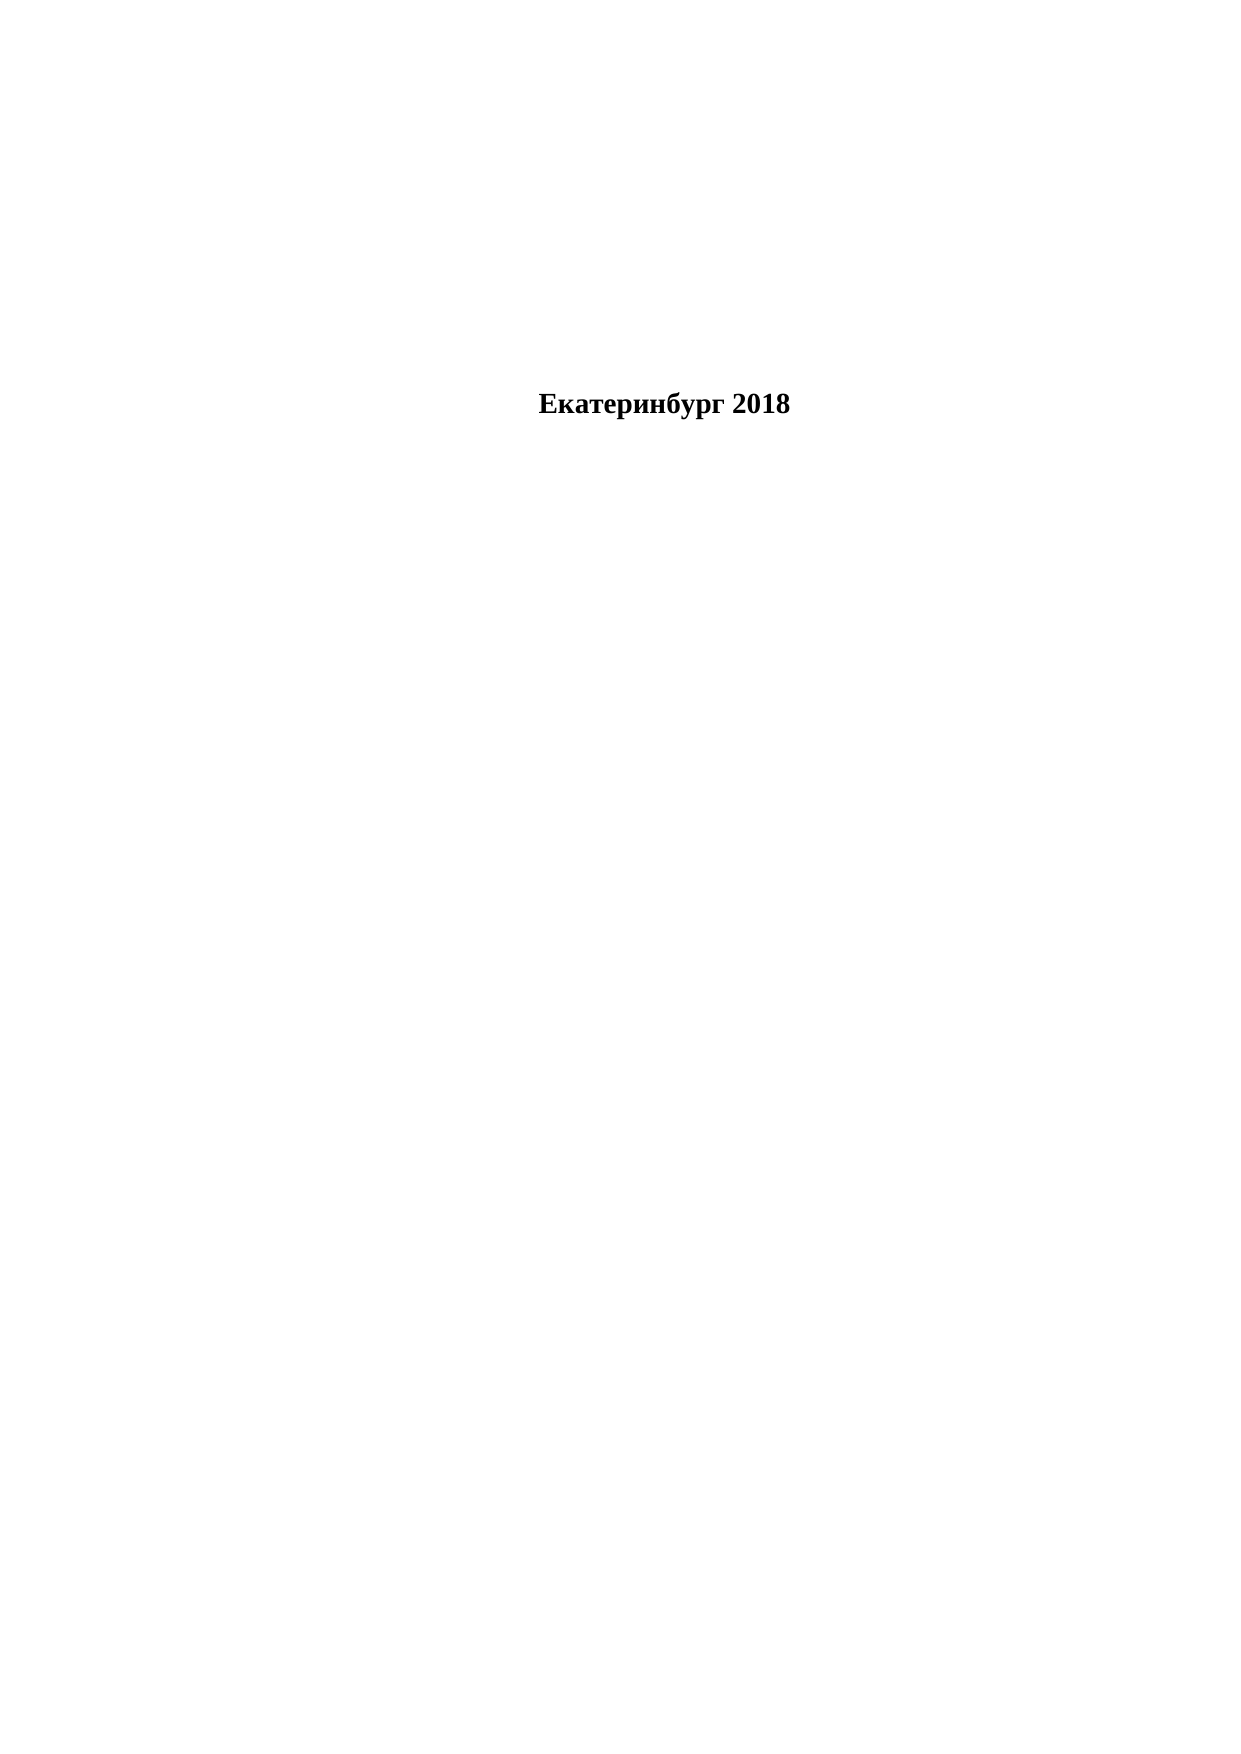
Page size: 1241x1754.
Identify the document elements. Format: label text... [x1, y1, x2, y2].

text Екатеринбург 2018 [177, 386, 1152, 420]
